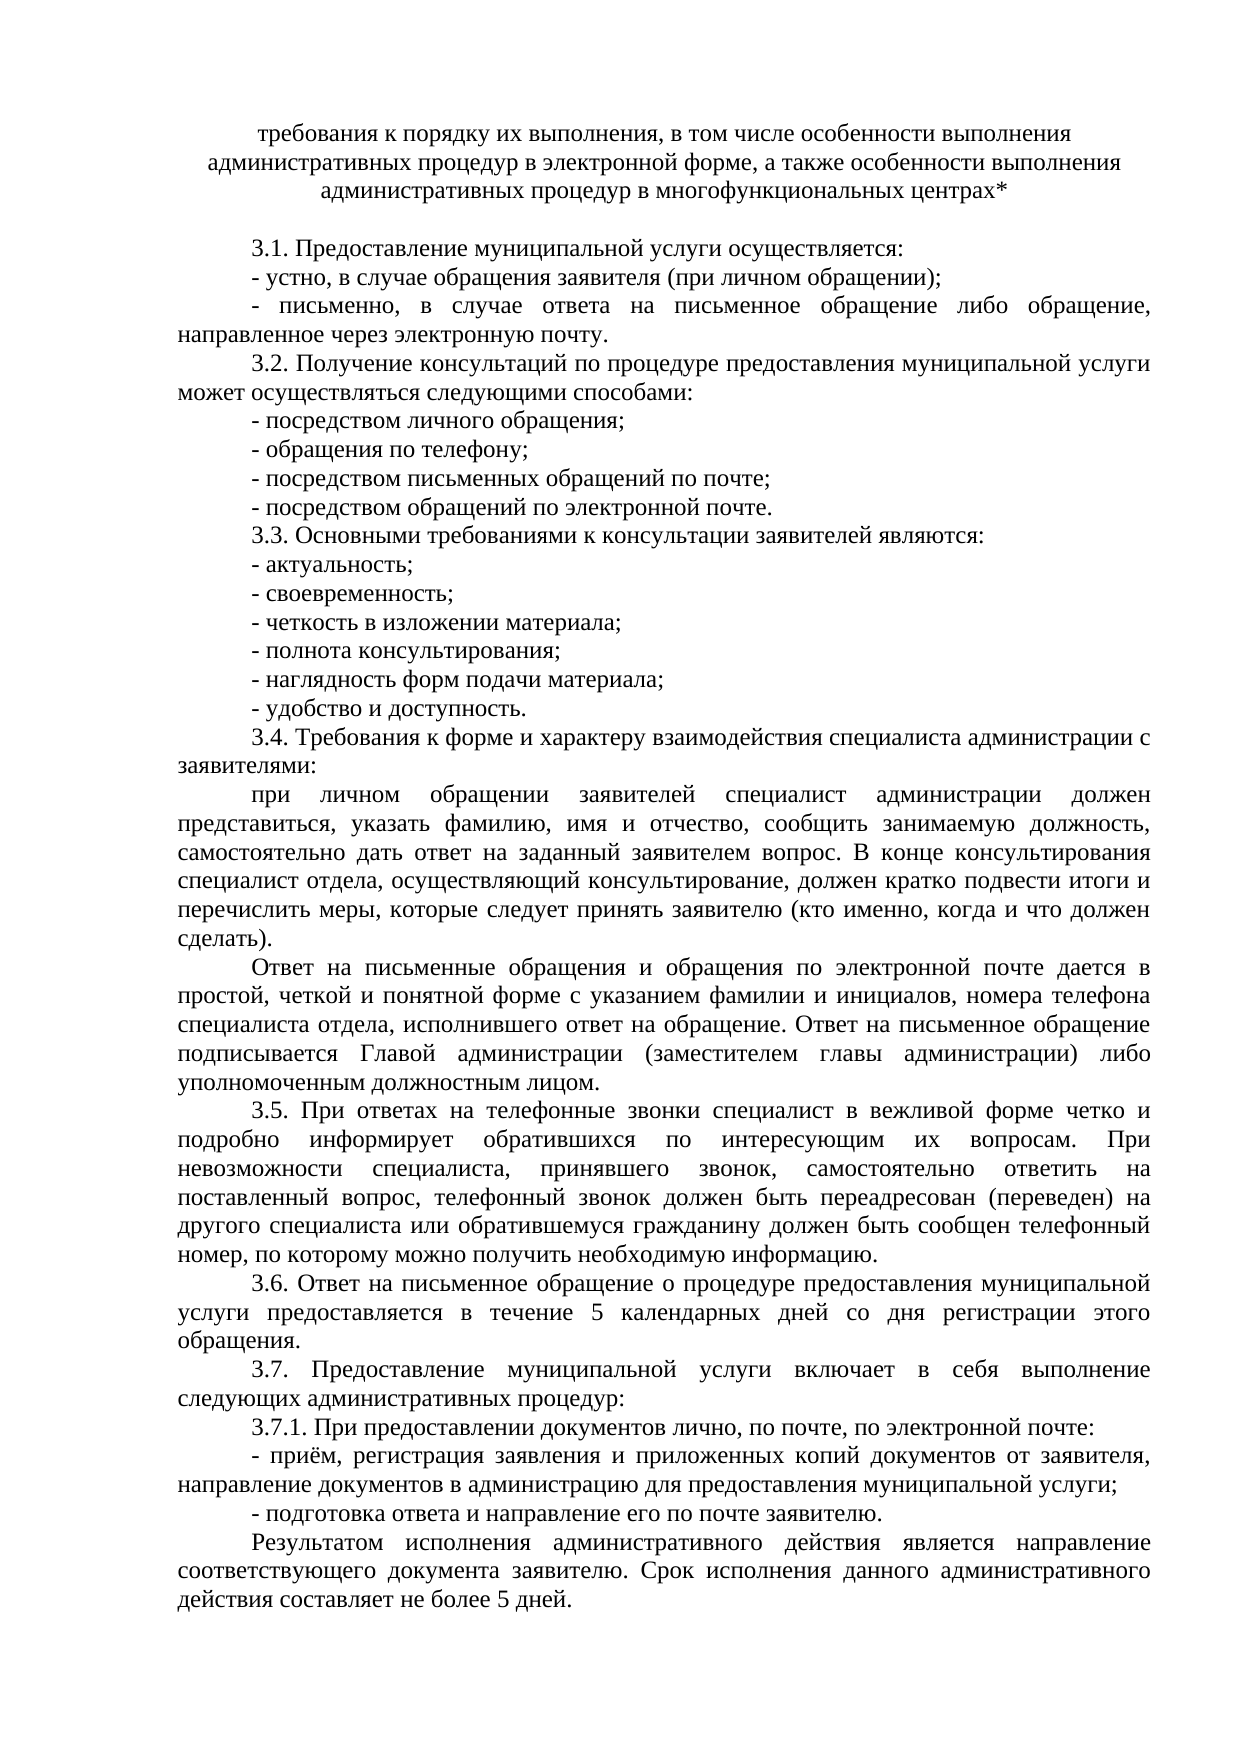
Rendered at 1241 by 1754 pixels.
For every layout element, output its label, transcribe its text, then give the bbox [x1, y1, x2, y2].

text - актуальность; [177, 549, 1152, 578]
text 3.3. Основными требованиями к консультации заявителей являются: [177, 521, 1152, 549]
text - посредством обращений по электронной почте. [177, 492, 1152, 521]
text - приём, регистрация заявления и приложенных копий документов от заявителя, направление документов в администрацию для предоставления муниципальной услуги; [177, 1441, 1152, 1498]
text - удобство и доступность. [177, 693, 1152, 722]
text административных процедур в электронной форме, а также особенности выполнения [177, 147, 1152, 176]
text 3.1. Предоставление муниципальной услуги осуществляется: [177, 233, 1152, 262]
text требования к порядку их выполнения, в том числе особенности выполнения [177, 118, 1152, 147]
text при личном обращении заявителей специалист администрации должен представиться, указать фамилию, имя и отчество, сообщить занимаемую должность, самостоятельно дать ответ на заданный заявителем вопрос. В конце консультирования специалист отдела, осуществляющий консультирование, должен кратко подвести итоги и перечислить меры, которые следует принять заявителю (кто именно, когда и что должен сделать). [177, 779, 1152, 952]
text Результатом исполнения административного действия является направление соответствующего документа заявителю. Срок исполнения данного административного действия составляет не более 5 дней. [177, 1527, 1152, 1613]
text - посредством письменных обращений по почте; [177, 463, 1152, 492]
text - четкость в изложении материала; [177, 607, 1152, 636]
text - наглядность форм подачи материала; [177, 664, 1152, 693]
text - посредством личного обращения; [177, 406, 1152, 434]
text - подготовка ответа и направление его по почте заявителю. [177, 1498, 1152, 1527]
text 3.5. При ответах на телефонные звонки специалист в вежливой форме четко и подробно информирует обратившихся по интересующим их вопросам. При невозможности специалиста, принявшего звонок, самостоятельно ответить на поставленный вопрос, телефонный звонок должен быть переадресован (переведен) на другого специалиста или обратившемуся гражданину должен быть сообщен телефонный номер, по которому можно получить необходимую информацию. [177, 1096, 1152, 1268]
text - полнота консультирования; [177, 636, 1152, 664]
text - письменно, в случае ответа на письменное обращение либо обращение, направленное через электронную почту. [177, 291, 1152, 348]
text Ответ на письменные обращения и обращения по электронной почте дается в простой, четкой и понятной форме с указанием фамилии и инициалов, номера телефона специалиста отдела, исполнившего ответ на обращение. Ответ на письменное обращение подписывается Главой администрации (заместителем главы администрации) либо уполномоченным должностным лицом. [177, 952, 1152, 1096]
text административных процедур в многофункциональных центрах* [177, 176, 1152, 204]
text - обращения по телефону; [177, 434, 1152, 463]
text 3.2. Получение консультаций по процедуре предоставления муниципальной услуги может осуществляться следующими способами: [177, 348, 1152, 406]
text - устно, в случае обращения заявителя (при личном обращении); [177, 262, 1152, 291]
text - своевременность; [177, 578, 1152, 607]
text 3.7. Предоставление муниципальной услуги включает в себя выполнение следующих административных процедур: [177, 1354, 1152, 1412]
text 3.7.1. При предоставлении документов лично, по почте, по электронной почте: [177, 1412, 1152, 1441]
text 3.4. Требования к форме и характеру взаимодействия специалиста администрации с заявителями: [177, 722, 1152, 779]
text 3.6. Ответ на письменное обращение о процедуре предоставления муниципальной услуги предоставляется в течение 5 календарных дней со дня регистрации этого обращения. [177, 1268, 1152, 1354]
